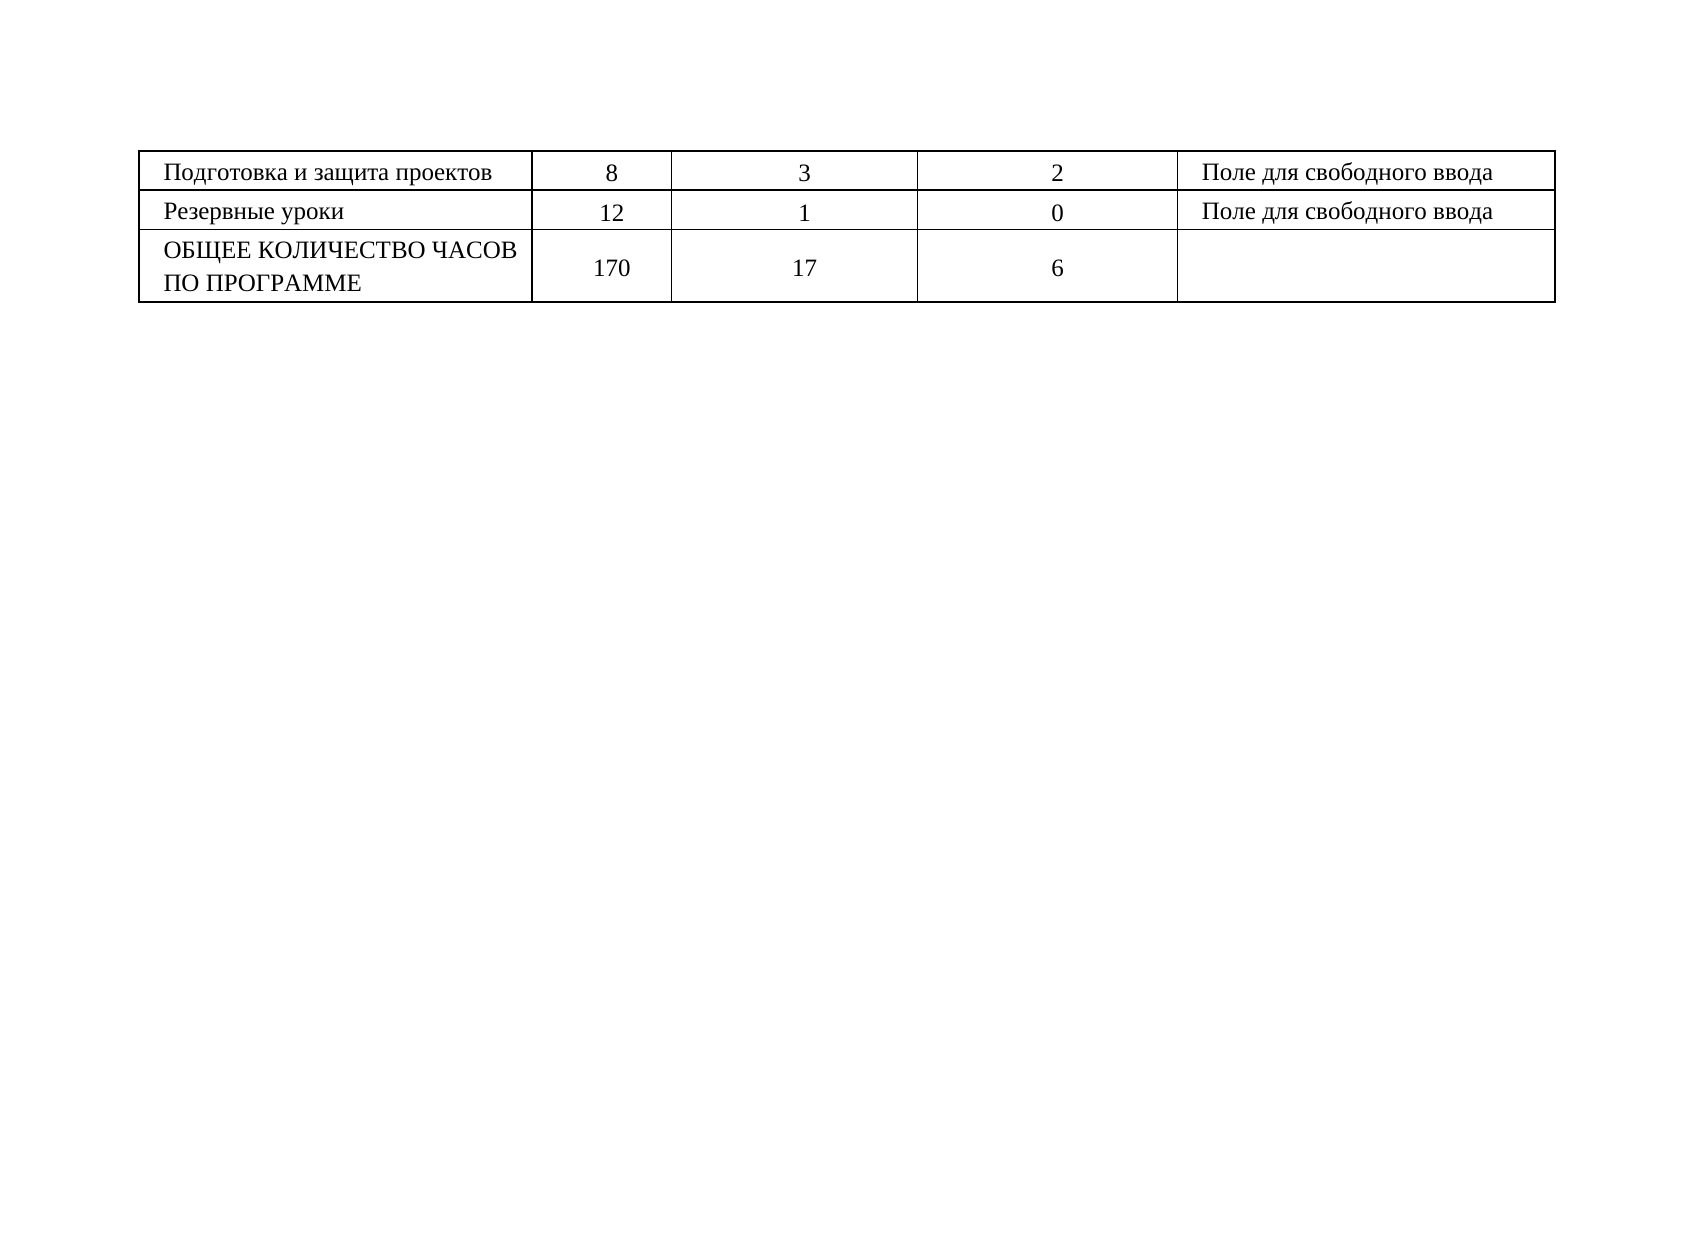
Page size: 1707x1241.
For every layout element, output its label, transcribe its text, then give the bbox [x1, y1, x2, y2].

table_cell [1178, 152, 1554, 189]
table_cell 170 [533, 230, 671, 301]
table_cell [1178, 230, 1554, 301]
table_cell ОБЩЕЕ КОЛИЧЕСТВО ЧАСОВ ПО ПРОГРАММЕ [140, 230, 531, 301]
table_cell 17 [672, 230, 917, 301]
table_cell 6 [918, 230, 1177, 301]
table_cell 1 [672, 191, 917, 229]
table_cell Поле для свободного ввода [1178, 191, 1554, 229]
table_cell Подготовка и защита проектов [140, 152, 531, 189]
table_cell 8 [533, 152, 671, 189]
table_cell 12 [533, 191, 671, 229]
table_cell 3 [672, 152, 917, 189]
table_cell 0 [918, 191, 1177, 229]
table_cell Резервные уроки [140, 191, 531, 229]
table_cell 2 [918, 152, 1177, 189]
